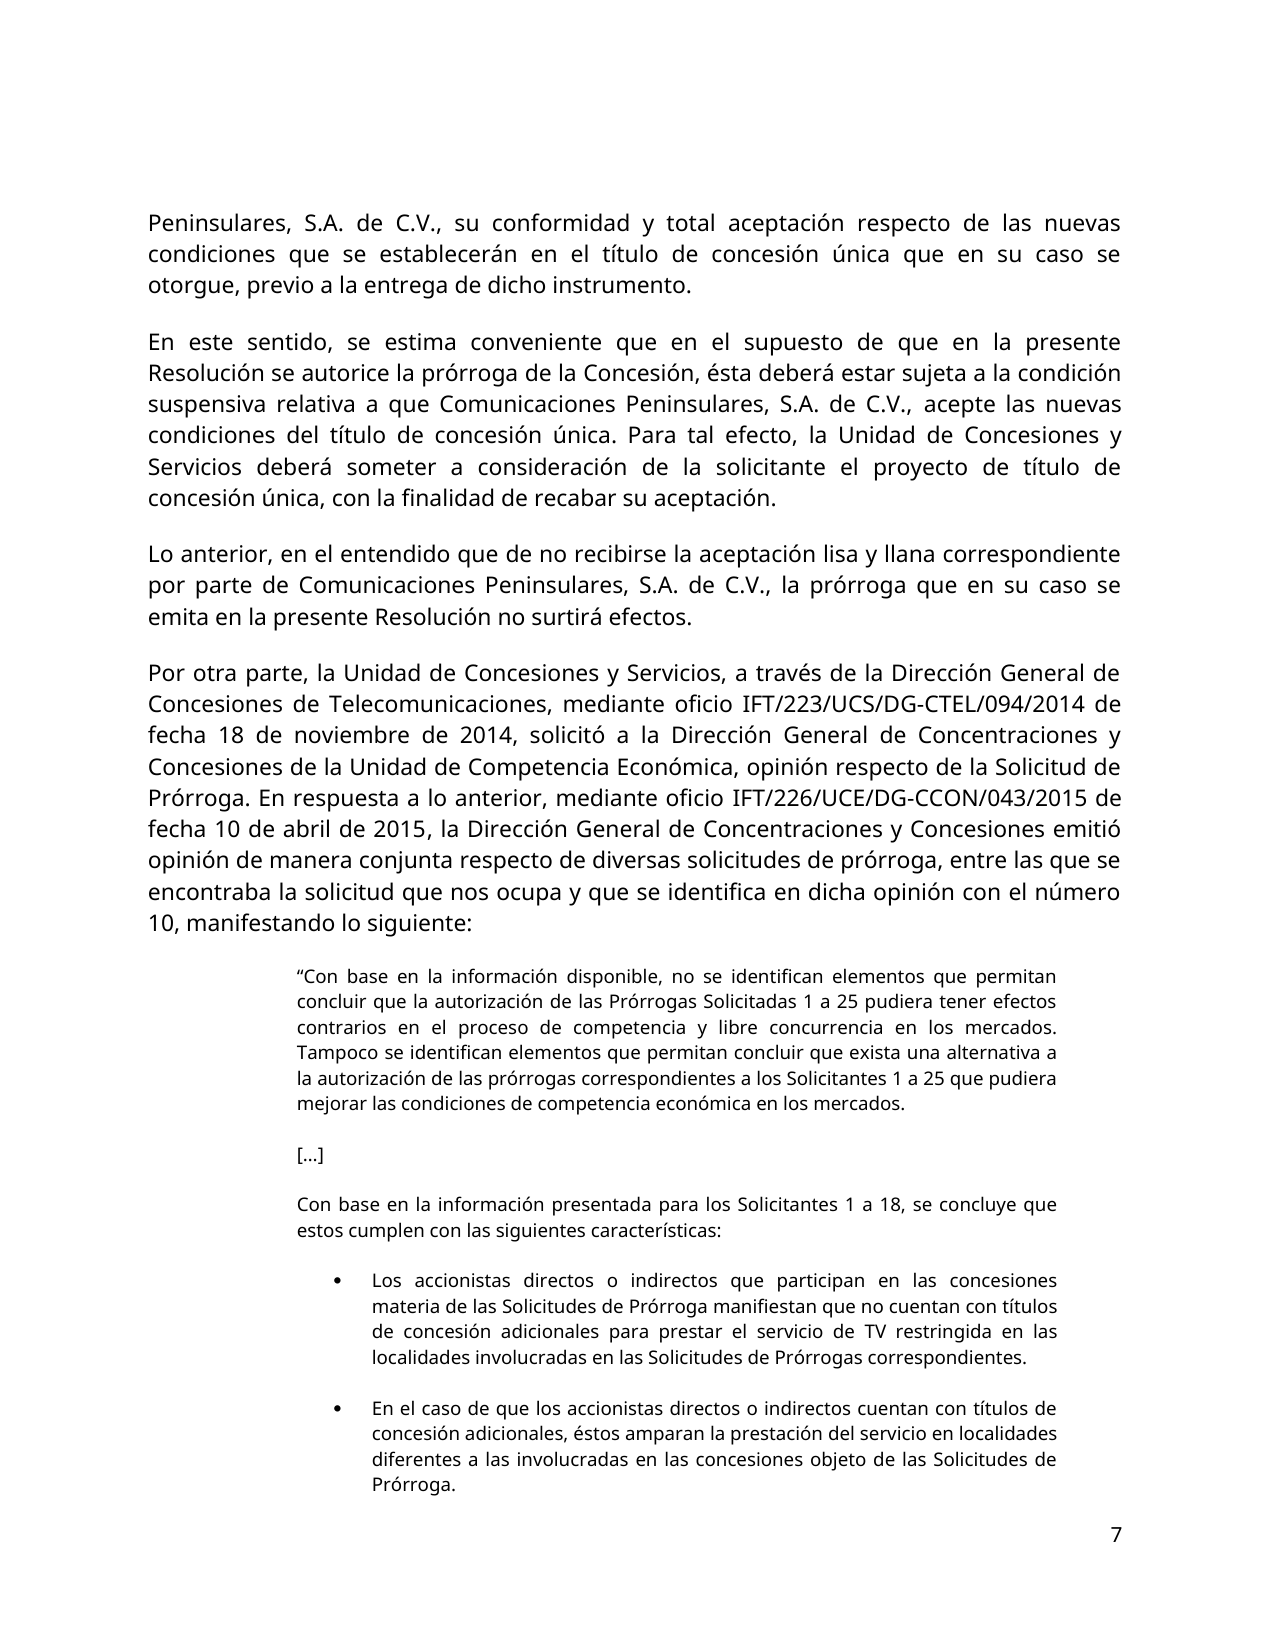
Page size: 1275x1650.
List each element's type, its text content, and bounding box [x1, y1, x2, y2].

text “Con base en la información disponible, no se identifican elementos que permitan concluir que la autorización de las Prórrogas Solicitadas 1 a 25 pudiera tener efectos contrarios en el proceso de competencia y libre concurrencia en los mercados. Tampoco se identifican elementos que permitan concluir que exista una alternativa a la autorización de las prórrogas correspondientes a los Solicitantes 1 a 25 que pudiera mejorar las condiciones de competencia económica en los mercados. [297, 963, 1058, 1116]
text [148, 207, 1122, 301]
text Por otra parte, la Unidad de Concesiones y Servicios, a través de la Dirección General de Concesiones de Telecomunicaciones, mediante oficio IFT/223/UCS/DG-CTEL/094/2014 de fecha 18 de noviembre de 2014, solicitó a la Dirección General de Concentraciones y Concesiones de la Unidad de Competencia Económica, opinión respecto de la Solicitud de Prórroga. En respuesta a lo anterior, mediante oficio IFT/226/UCE/DG-CCON/043/2015 de fecha 10 de abril de 2015, la Dirección General de Concentraciones y Concesiones emitió opinión de manera conjunta respecto de diversas solicitudes de prórroga, entre las que se encontraba la solicitud que nos ocupa y que se identifica en dicha opinión con el número 10, manifestando lo siguiente: [148, 657, 1122, 938]
text […] [297, 1141, 1058, 1167]
text En este sentido, se estima conveniente que en el supuesto de que en la presente Resolución se autorice la prórroga de la Concesión, ésta deberá estar sujeta a la condición suspensiva relativa a que Comunicaciones Peninsulares, S.A. de C.V., acepte las nuevas condiciones del título de concesión única. Para tal efecto, la Unidad de Concesiones y Servicios deberá someter a consideración de la solicitante el proyecto de título de concesión única, con la finalidad de recabar su aceptación. [148, 326, 1122, 513]
text Con base en la información presentada para los Solicitantes 1 a 18, se concluye que estos cumplen con las siguientes características: [297, 1192, 1058, 1243]
text Lo anterior, en el entendido que de no recibirse la aceptación lisa y llana correspondiente por parte de Comunicaciones Peninsulares, S.A. de C.V., la prórroga que en su caso se emita en la presente Resolución no surtirá efectos. [148, 538, 1122, 632]
list En el caso de que los accionistas directos o indirectos cuentan con títulos de concesión adicionales, éstos amparan la prestación del servicio en localidades diferentes a las involucradas en las concesiones objeto de las Solicitudes de Prórroga. [334, 1395, 1058, 1497]
list Los accionistas directos o indirectos que participan en las concesiones materia de las Solicitudes de Prórroga manifiestan que no cuentan con títulos de concesión adicionales para prestar el servicio de TV restringida en las localidades involucradas en las Solicitudes de Prórrogas correspondientes. [334, 1268, 1058, 1370]
